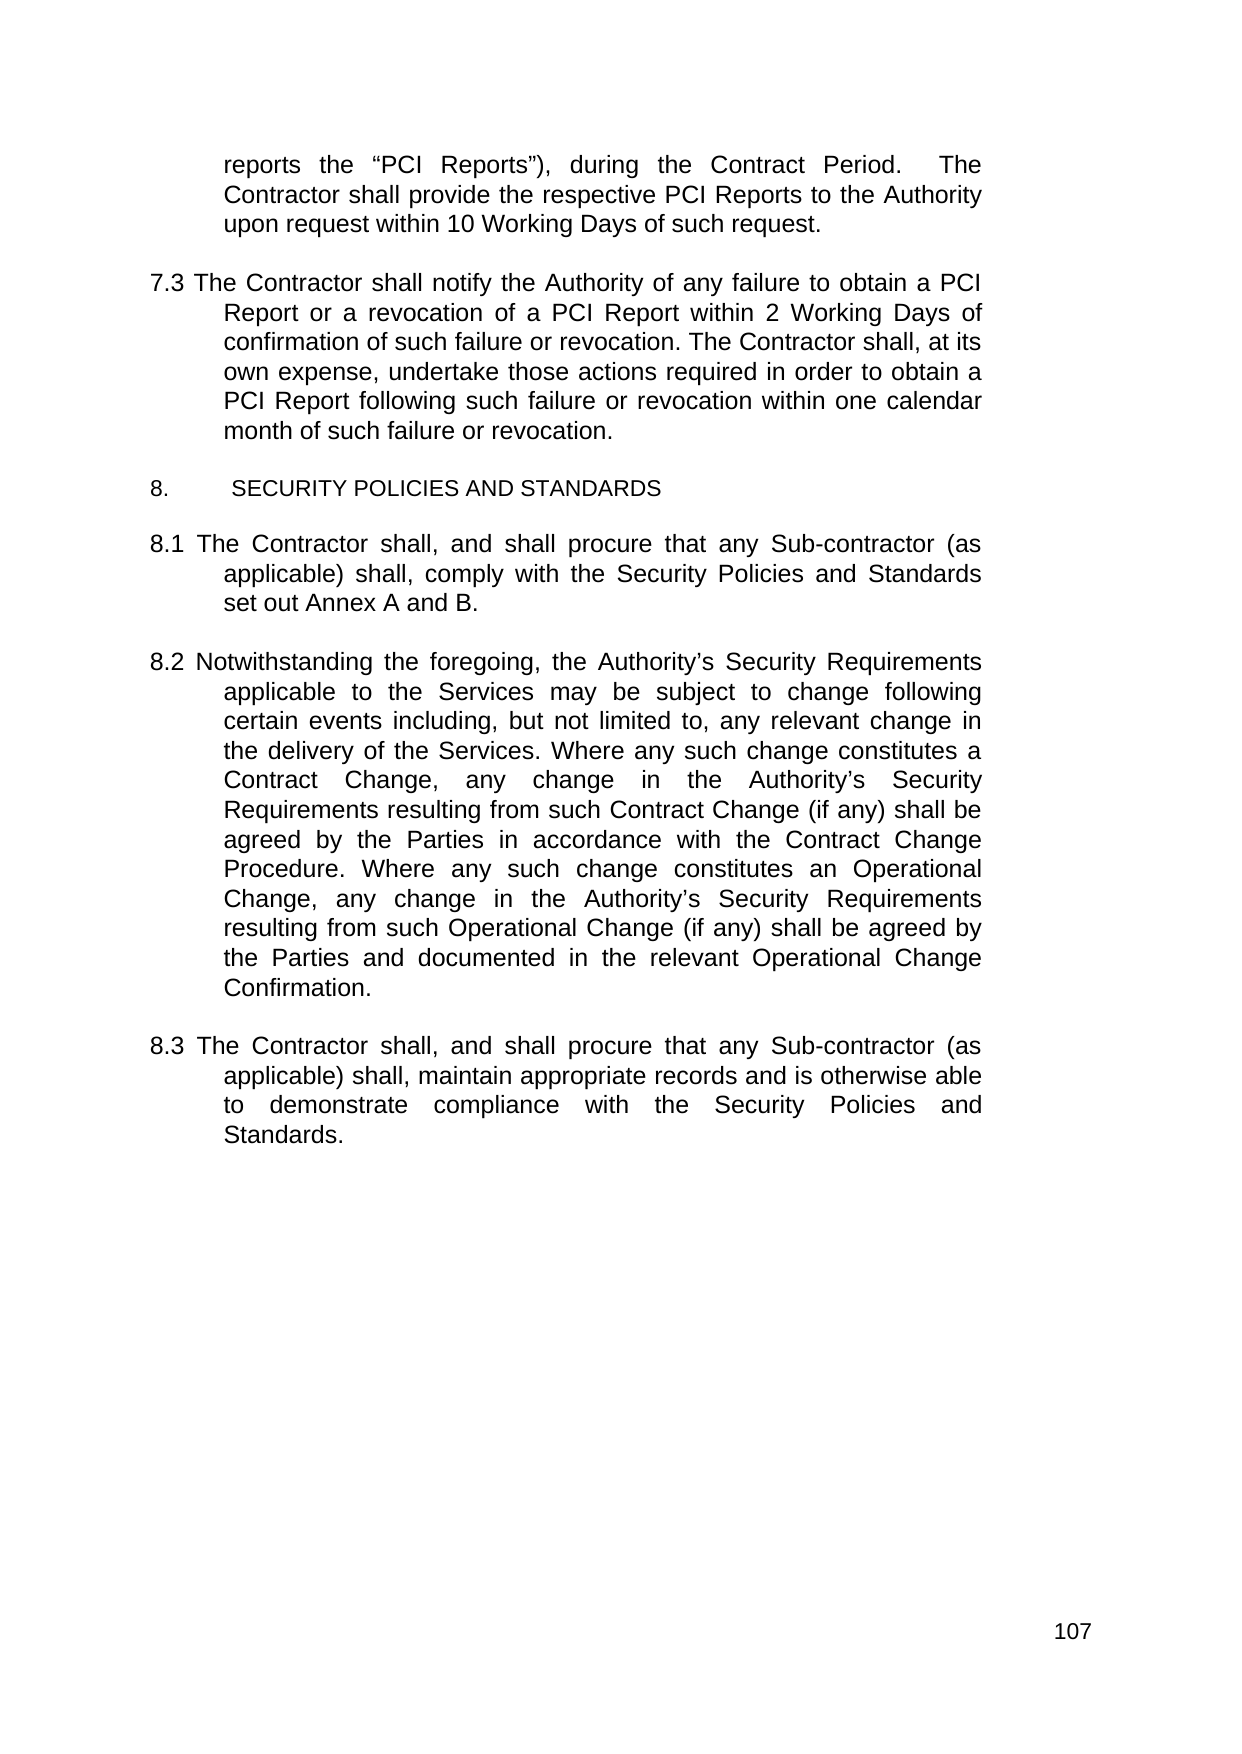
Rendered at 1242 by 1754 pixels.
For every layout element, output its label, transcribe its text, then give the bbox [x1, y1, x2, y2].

text 7.3 The Contractor shall notify the Authority of any failure to obtain a PCI Report or a revocation of a PCI Report within 2 Working Days of confirmation of such failure or revocation. The Contractor shall, at its own expense, undertake those actions required in order to obtain a PCI Report following such failure or revocation within one calendar month of such failure or revocation. [149, 268, 983, 445]
text 8.2 Notwithstanding the foregoing, the Authority’s Security Requirements applicable to the Services may be subject to change following certain events including, but not limited to, any relevant change in the delivery of the Services. Where any such change constitutes a Contract Change, any change in the Authority’s Security Requirements resulting from such Contract Change (if any) shall be agreed by the Parties in accordance with the Contract Change Procedure. Where any such change constitutes an Operational Change, any change in the Authority’s Security Requirements resulting from such Operational Change (if any) shall be agreed by the Parties and documented in the relevant Operational Change Confirmation. [149, 647, 983, 1001]
text 7.2 The Contractor shall obtain and maintain up-to-date attestation of compliance certificates (“AoC”) provided by a qualified security assessor accredited by the PCI and up-to-date self-assessment questionnaires (“SAQ”) completed by a qualified security assessor or an internal security assessor, in each case accredited by the PCI (each with the content and format as stipulated by the PCI and such reports the “PCI Reports”), during the Contract Period. The Contractor shall provide the respective PCI Reports to the Authority upon request within 10 Working Days of such request. [149, 150, 983, 238]
text 8. SECURITY POLICIES AND STANDARDS [150, 475, 1092, 501]
text 8.3 The Contractor shall, and shall procure that any Sub-contractor (as applicable) shall, maintain appropriate records and is otherwise able to demonstrate compliance with the Security Policies and Standards. [149, 1031, 983, 1149]
text 8.1 The Contractor shall, and shall procure that any Sub-contractor (as applicable) shall, comply with the Security Policies and Standards set out Annex A and B. [149, 529, 983, 617]
